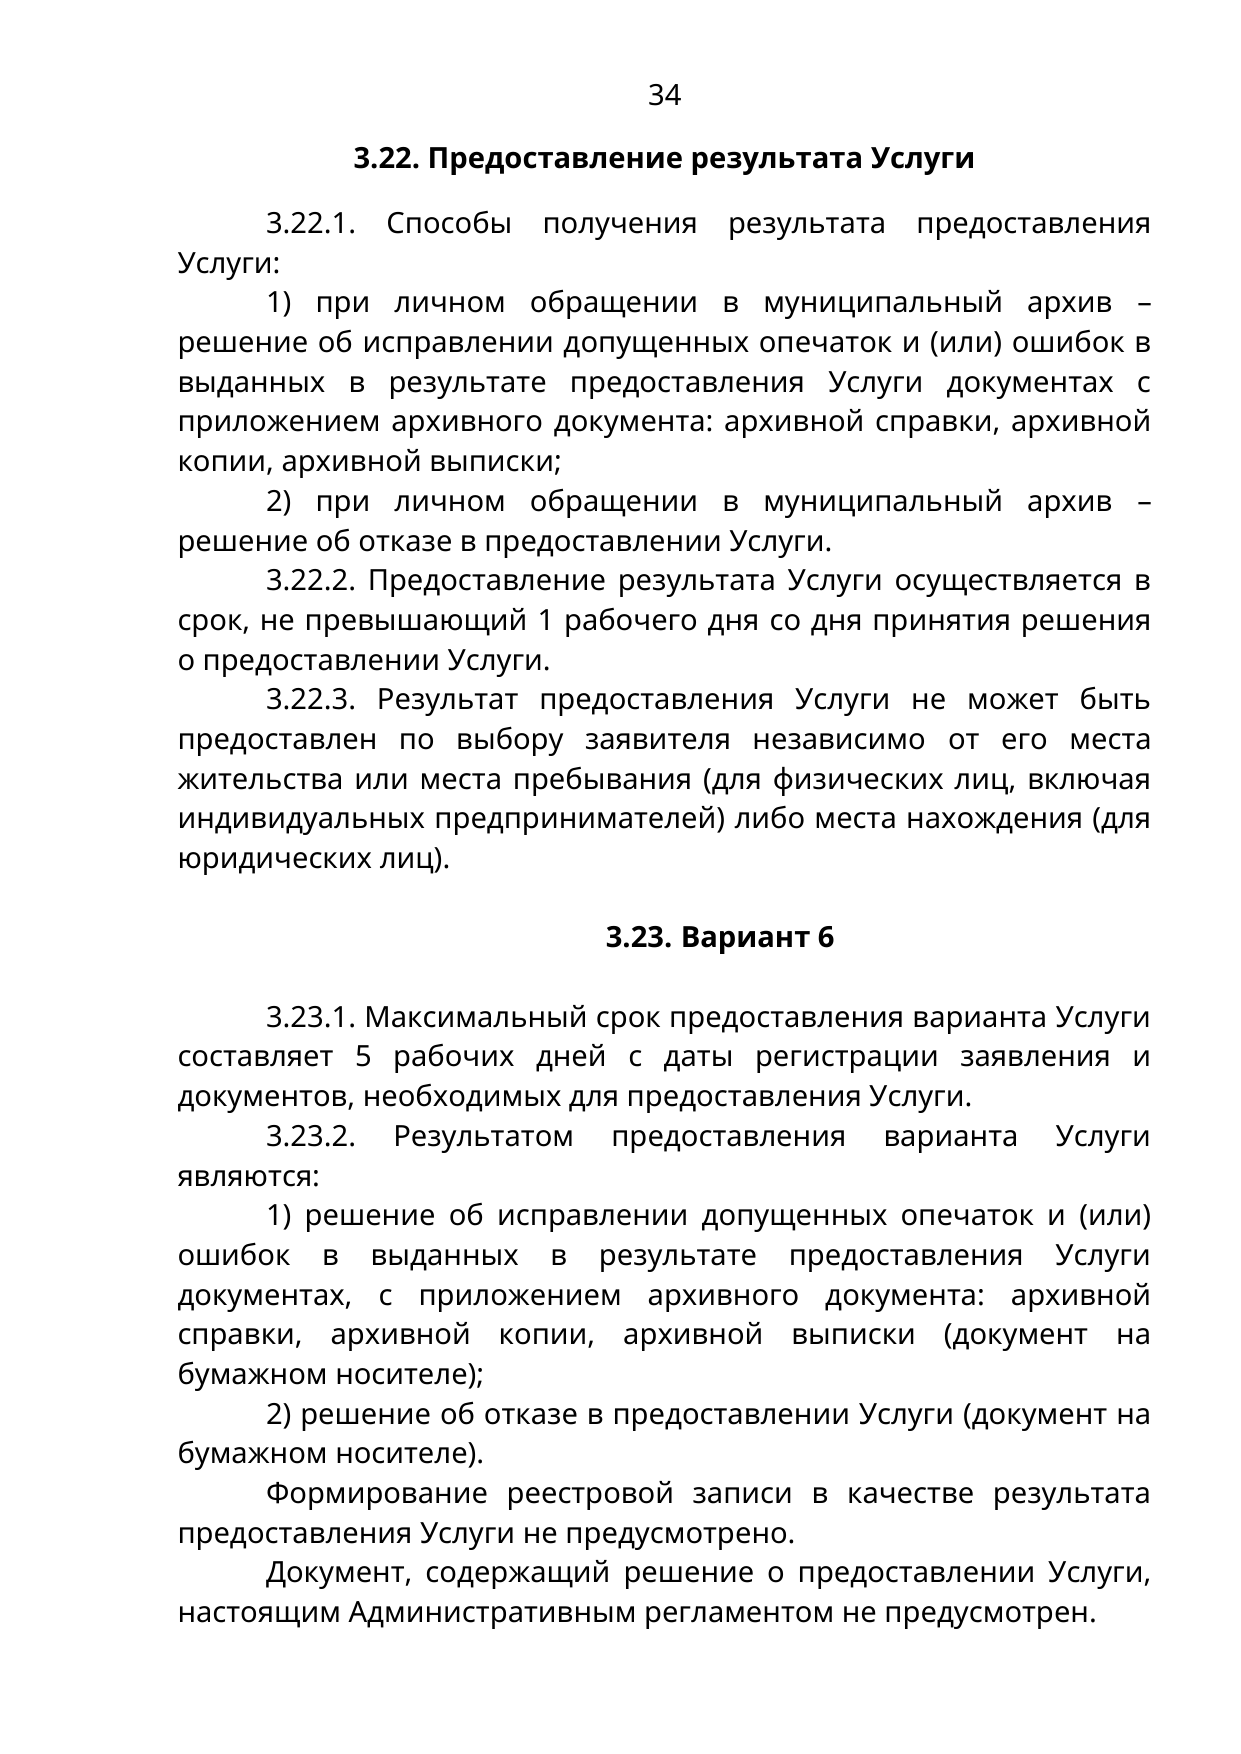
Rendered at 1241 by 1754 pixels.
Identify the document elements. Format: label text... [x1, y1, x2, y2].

text 3.22.2. Предоставление результата Услуги осуществляется в срок, не превышающий 1 рабочего дня со дня принятия решения о предоставлении Услуги. [177, 559, 1152, 678]
text Документ, содержащий решение о предоставлении Услуги, настоящим Административным регламентом не предусмотрен. [177, 1552, 1152, 1631]
text 3.23.2. Результатом предоставления варианта Услуги являются: [177, 1115, 1152, 1194]
text Формирование реестровой записи в качестве результата предоставления Услуги не предусмотрено. [177, 1472, 1152, 1552]
list Вариант 6 [288, 917, 1152, 956]
text 3.23.1. Максимальный срок предоставления варианта Услуги составляет 5 рабочих дней с даты регистрации заявления и документов, необходимых для предоставления Услуги. [177, 996, 1152, 1115]
text 3.22.1. Способы получения результата предоставления Услуги: [177, 202, 1152, 282]
text 1) решение об исправлении допущенных опечаток и (или) ошибок в выданных в результате предоставления Услуги документах, с приложением архивного документа: архивной справки, архивной копии, архивной выписки (документ на бумажном носителе); [177, 1194, 1152, 1393]
text 1) при личном обращении в муниципальный архив – решение об исправлении допущенных опечаток и (или) ошибок в выданных в результате предоставления Услуги документах с приложением архивного документа: архивной справки, архивной копии, архивной выписки; [177, 282, 1152, 480]
text 2) при личном обращении в муниципальный архив – решение об отказе в предоставлении Услуги. [177, 480, 1152, 559]
text 3.22. Предоставление результата Услуги [177, 138, 1152, 177]
text 2) решение об отказе в предоставлении Услуги (документ на бумажном носителе). [177, 1393, 1152, 1472]
text 3.22.3. Результат предоставления Услуги не может быть предоставлен по выбору заявителя независимо от его места жительства или места пребывания (для физических лиц, включая индивидуальных предпринимателей) либо места нахождения (для юридических лиц). [177, 678, 1152, 877]
